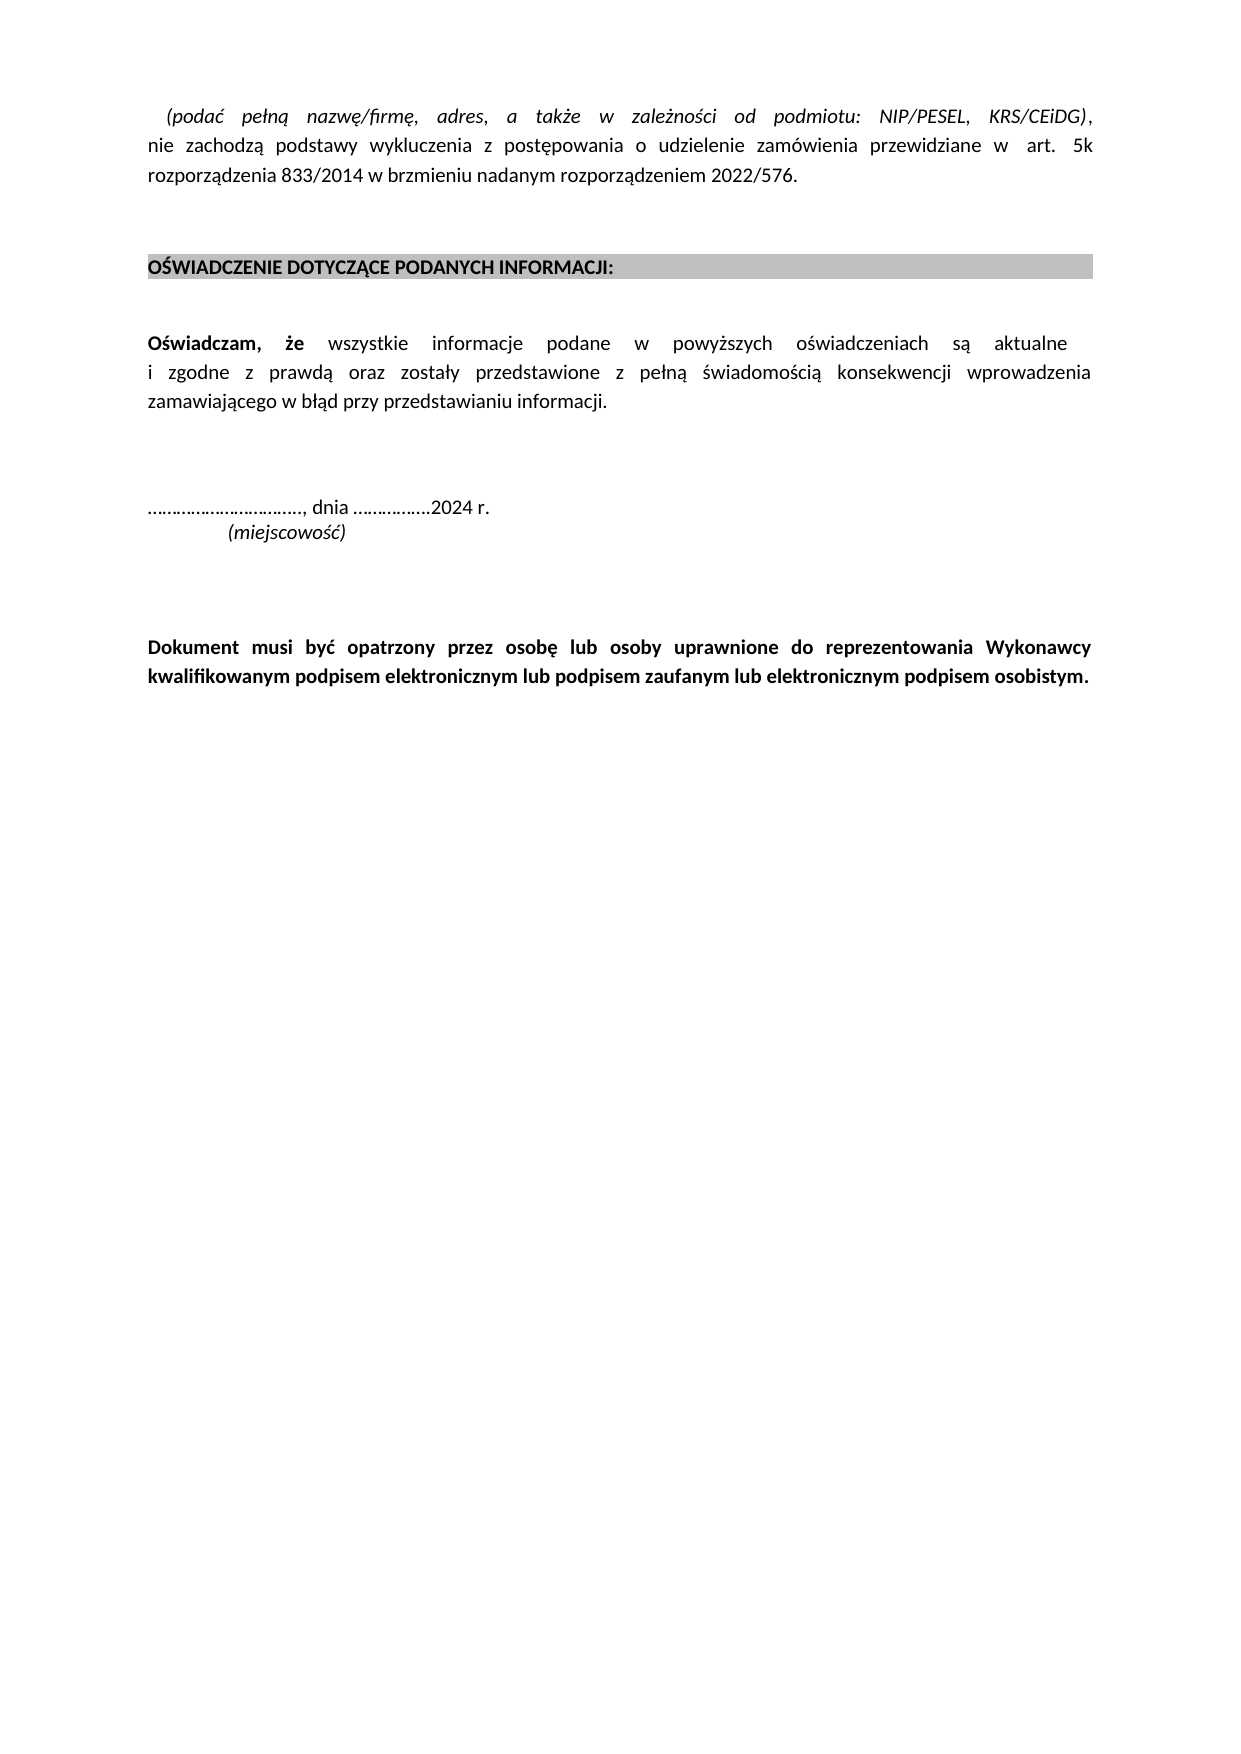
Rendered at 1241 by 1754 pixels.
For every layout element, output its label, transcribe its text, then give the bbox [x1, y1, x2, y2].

text (podać pełną nazwę/firmę, adres, a także w zależności od podmiotu: NIP/PESEL, KRS/CEiDG), nie zachodzą podstawy wykluczenia z postępowania o udzielenie zamówienia przewidziane w art. 5k rozporządzenia 833/2014 w brzmieniu nadanym rozporządzeniem 2022/576. [148, 103, 1093, 187]
text OŚWIADCZENIE DOTYCZĄCE PODANYCH INFORMACJI: [148, 254, 1093, 279]
text Dokument musi być opatrzony przez osobę lub osoby uprawnione do reprezentowania Wykonawcy kwalifikowanym podpisem elektronicznym lub podpisem zaufanym lub elektronicznym podpisem osobistym. [148, 634, 1093, 688]
text Oświadczam, że wszystkie informacje podane w powyższych oświadczeniach są aktualne i zgodne z prawdą oraz zostały przedstawione z pełną świadomością konsekwencji wprowadzenia zamawiającego w błąd przy przedstawianiu informacji. [148, 330, 1093, 414]
text ………………………….., dnia …………….2024 r. [148, 494, 1093, 519]
text (miejscowość) [148, 519, 1093, 545]
